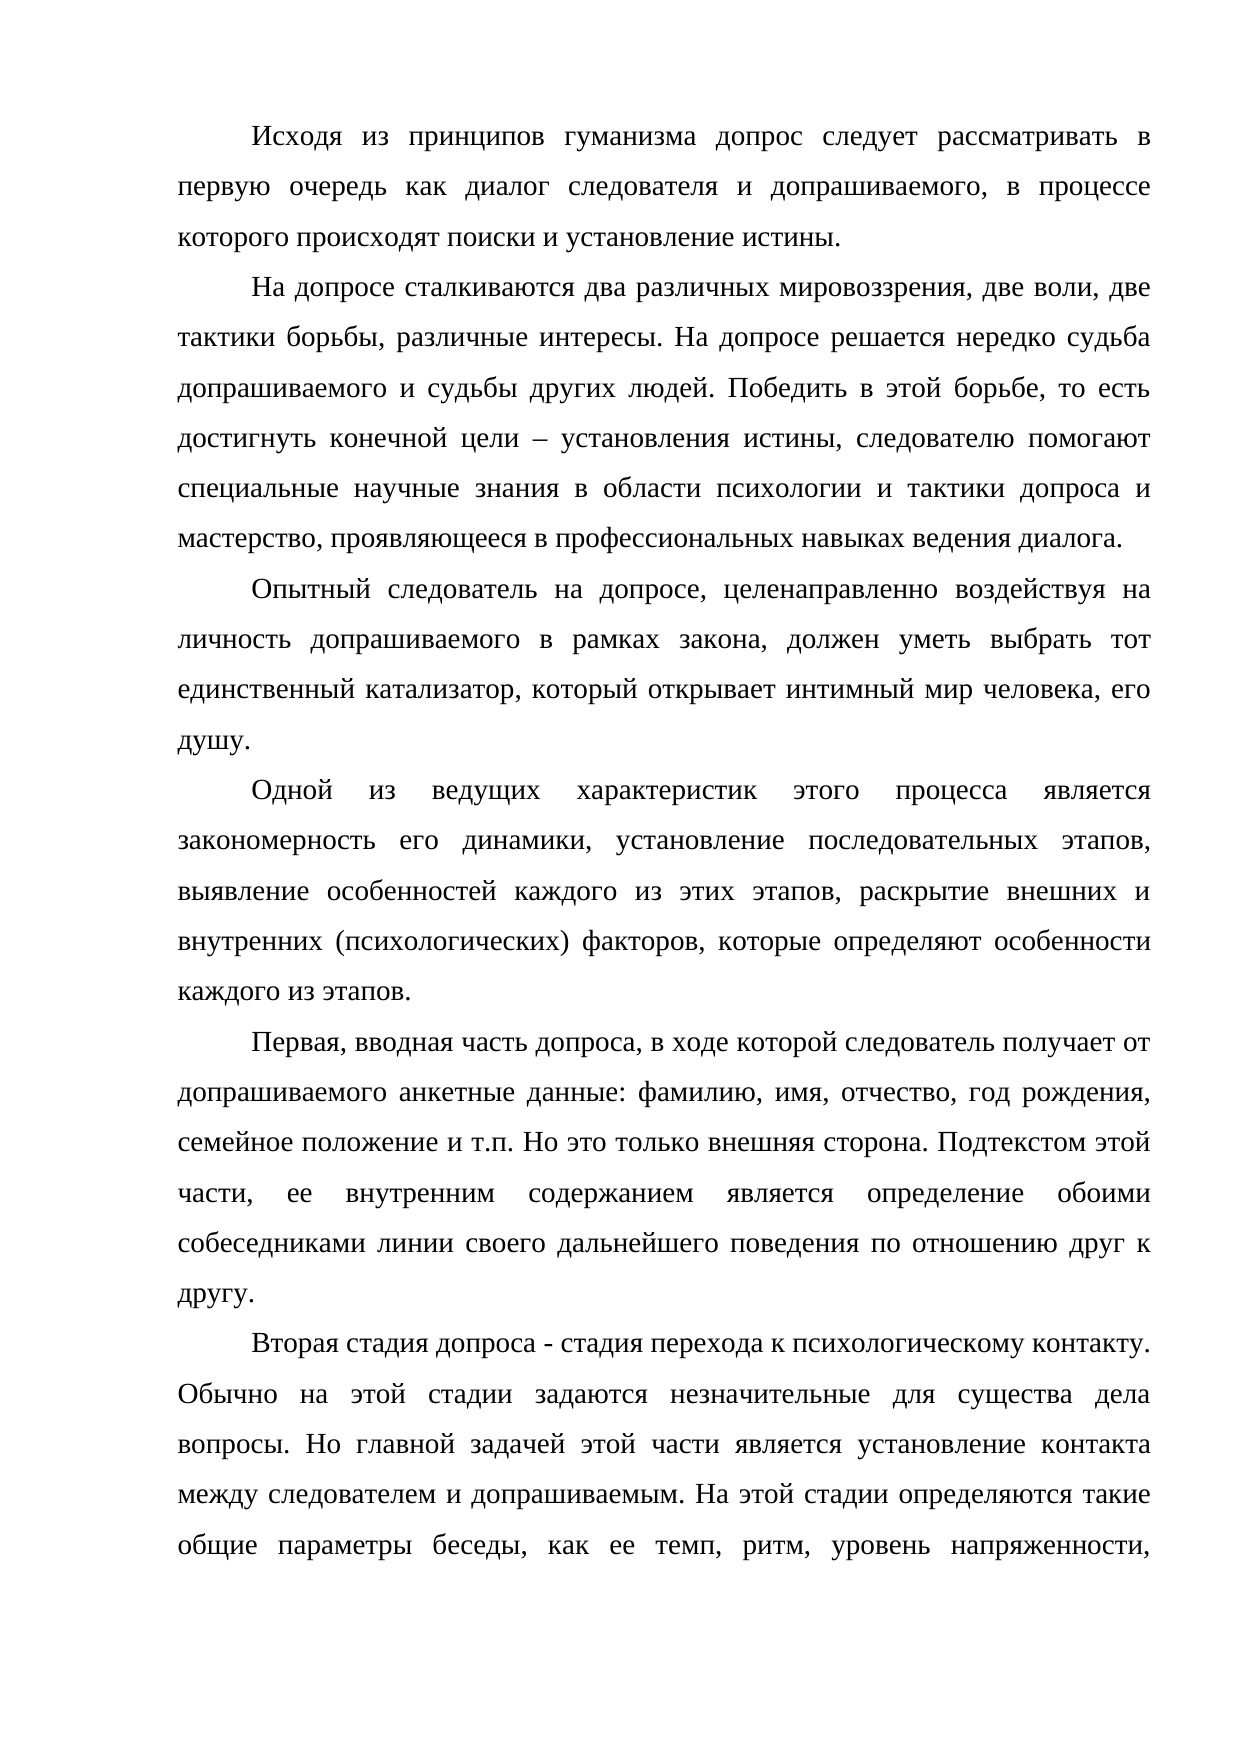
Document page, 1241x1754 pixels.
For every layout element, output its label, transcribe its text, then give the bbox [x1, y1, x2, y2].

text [177, 1326, 1152, 1560]
text Первая, вводная часть допроса, в ходе которой следователь получает от допрашиваемого анкетные данные: фамилию, имя, отчество, год рождения, семейное положение и т.п. Но это только внешняя сторона. Подтекстом этой части, ее внутренним содержанием является определение обоими собеседниками линии своего дальнейшего поведения по отношению друг к другу. [177, 1024, 1152, 1309]
text Опытный следователь на допросе, целенаправленно воздействуя на личность допрашиваемого в рамках закона, должен уметь выбрать тот единственный катализатор, который открывает интимный мир человека, его душу. [177, 571, 1152, 755]
text На допросе сталкиваются два различных мировоззрения, две воли, две тактики борьбы, различные интересы. На допросе решается нередко судьба допрашиваемого и судьбы других людей. Победить в этой борьбе, то есть достигнуть конечной цели – установления истины, следователю помогают специальные научные знания в области психологии и тактики допроса и мастерство, проявляющееся в профессиональных навыках ведения диалога. [177, 269, 1152, 554]
text Одной из ведущих характеристик этого процесса является закономерность его динамики, установление последовательных этапов, выявление особенностей каждого из этих этапов, раскрытие внешних и внутренних (психологических) факторов, которые определяют особенности каждого из этапов. [177, 772, 1152, 1007]
text Исходя из принципов гуманизма допрос следует рассматривать в первую очередь как диалог следователя и допрашиваемого, в процессе которого происходят поиски и установление истины. [177, 118, 1152, 252]
